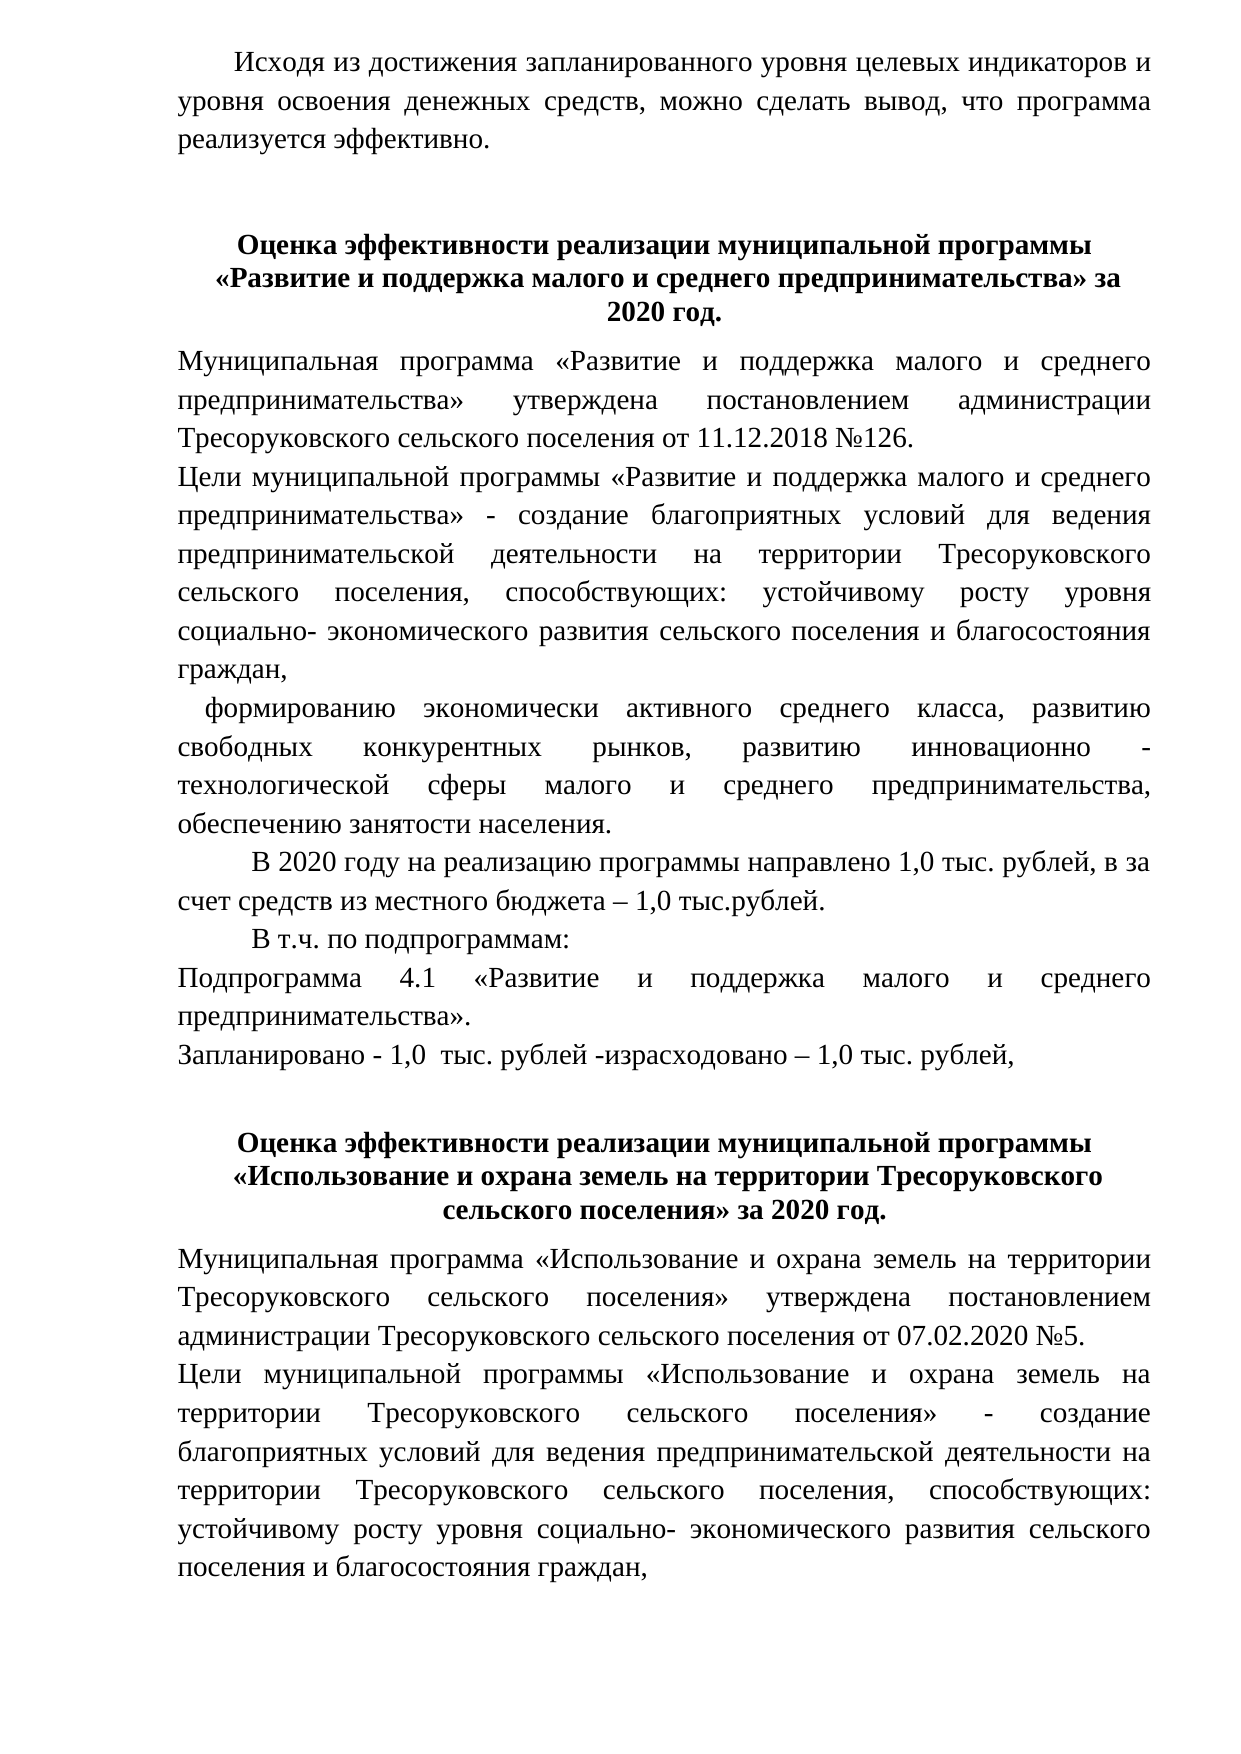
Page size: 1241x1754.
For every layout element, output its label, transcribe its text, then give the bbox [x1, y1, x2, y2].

text Запланировано - 1,0 тыс. рублей -израсходовано – 1,0 тыс. рублей, [177, 1037, 1152, 1071]
text Цели муниципальной программы «Развитие и поддержка малого и среднего предпринимательства» - создание благоприятных условий для ведения предпринимательской деятельности на территории Тресоруковского сельского поселения, способствующих: устойчивому росту уровня социально- экономического развития сельского поселения и благосостояния граждан, [177, 459, 1152, 685]
text «Развитие и поддержка малого и среднего предпринимательства» за 2020 год. [177, 261, 1152, 328]
text формированию экономически активного среднего класса, развитию свободных конкурентных рынков, развитию инновационно - технологической сферы малого и среднего предпринимательства, обеспечению занятости населения. [177, 690, 1152, 839]
text «Использование и охрана земель на территории Тресоруковского сельского поселения» за 2020 год. [177, 1158, 1152, 1225]
text Муниципальная программа «Развитие и поддержка малого и среднего предпринимательства» утверждена постановлением администрации Тресоруковского сельского поселения от 11.12.2018 №126. [177, 343, 1152, 454]
text Подпрограмма 4.1 «Развитие и поддержка малого и среднего предпринимательства». [177, 960, 1152, 1032]
text Муниципальная программа «Использование и охрана земель на территории Тресоруковского сельского поселения» утверждена постановлением администрации Тресоруковского сельского поселения от 07.02.2020 №5. [177, 1241, 1152, 1352]
text Цели муниципальной программы «Использование и охрана земель на территории Тресоруковского сельского поселения» - создание благоприятных условий для ведения предпринимательской деятельности на территории Тресоруковского сельского поселения, способствующих: устойчивому росту уровня социально- экономического развития сельского поселения и благосостояния граждан, [177, 1357, 1152, 1583]
text Оценка эффективности реализации муниципальной программы [177, 227, 1152, 261]
text В т.ч. по подпрограммам: [177, 921, 1152, 955]
text Исходя из достижения запланированного уровня целевых индикаторов и уровня освоения денежных средств, можно сделать вывод, что программа реализуется эффективно. [177, 44, 1152, 155]
text Оценка эффективности реализации муниципальной программы [177, 1125, 1152, 1158]
text В 2020 году на реализацию программы направлено 1,0 тыс. рублей, в за счет средств из местного бюджета – 1,0 тыс.рублей. [177, 844, 1152, 916]
